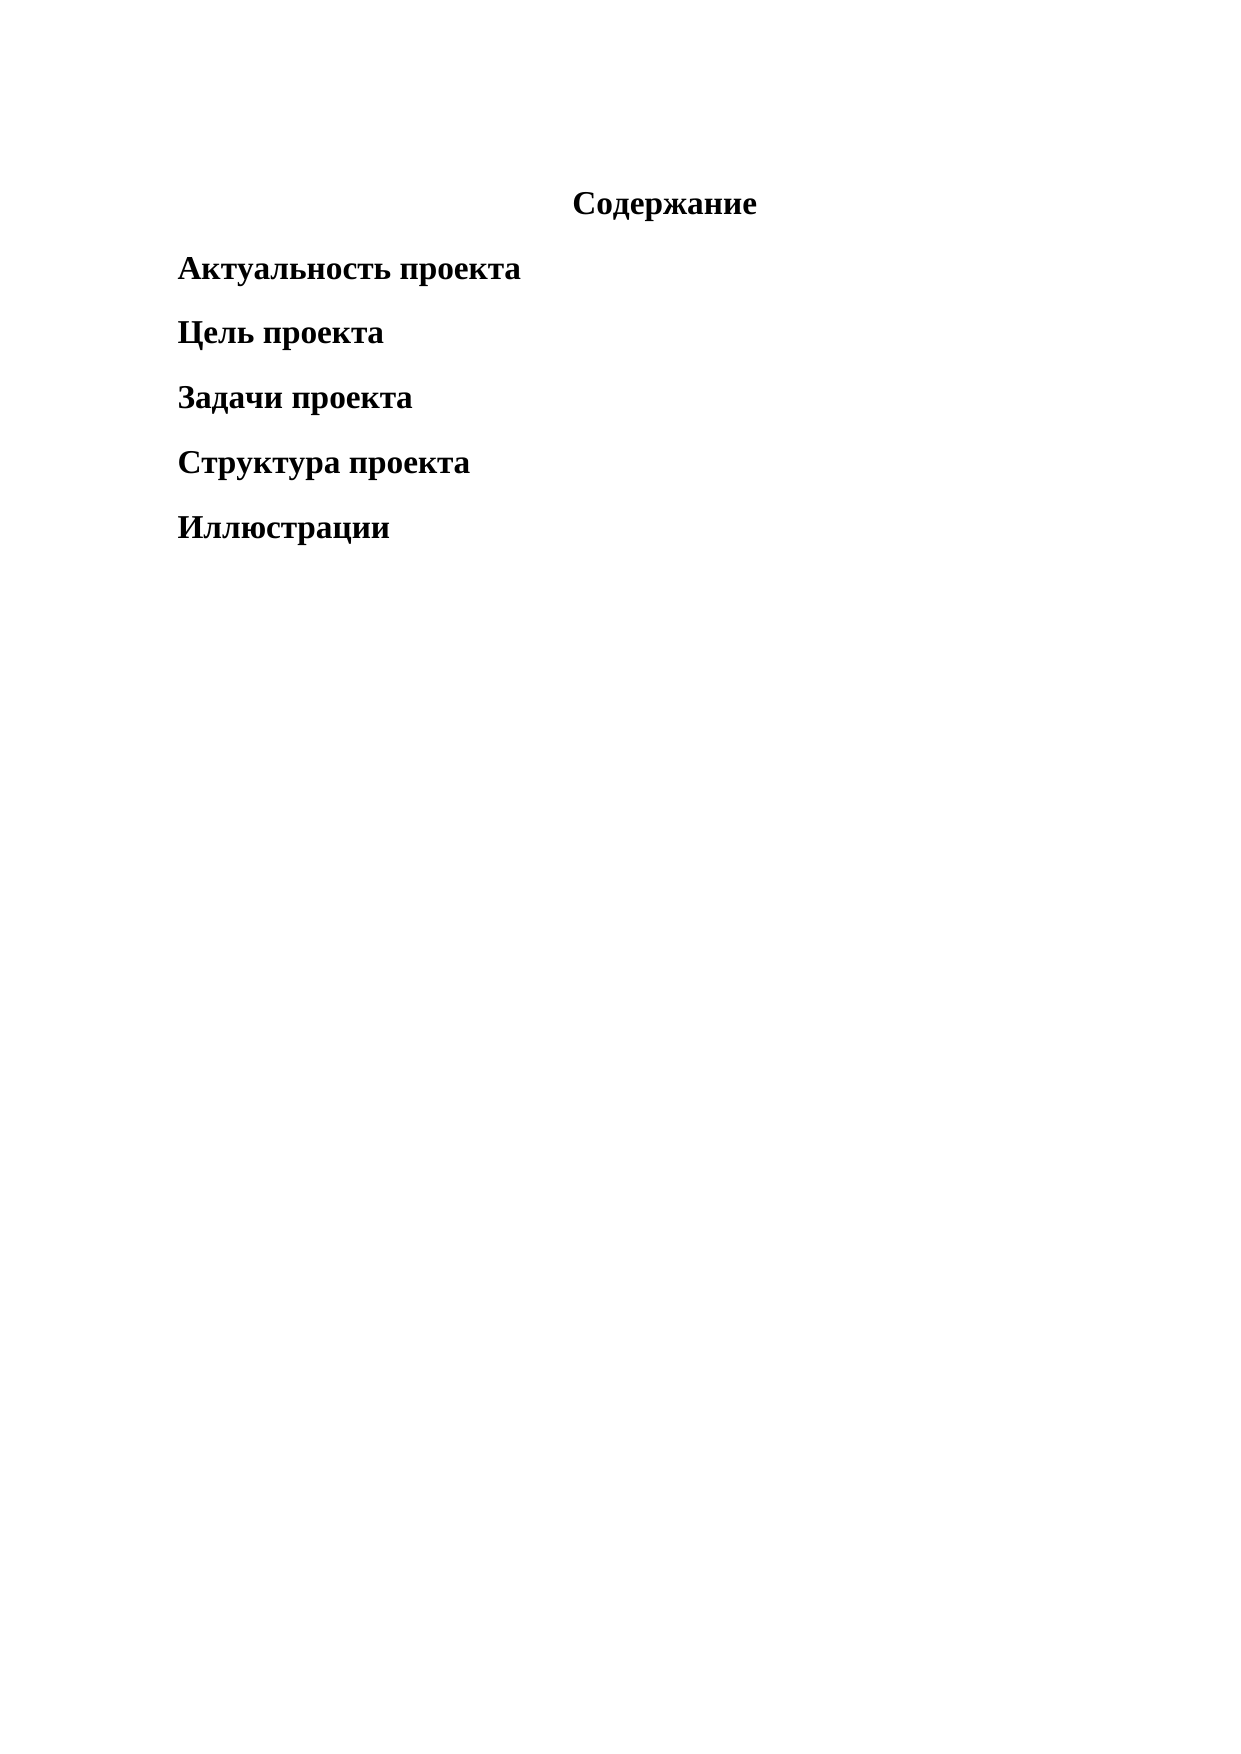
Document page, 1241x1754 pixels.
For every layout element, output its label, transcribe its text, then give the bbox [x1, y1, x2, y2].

text Структура проекта [177, 443, 1152, 481]
text Содержание [177, 183, 1152, 221]
text Задачи проекта [177, 378, 1152, 416]
text Актуальность проекта [177, 248, 1152, 286]
text Иллюстрации [177, 507, 1152, 546]
text Цель проекта [177, 313, 1152, 351]
